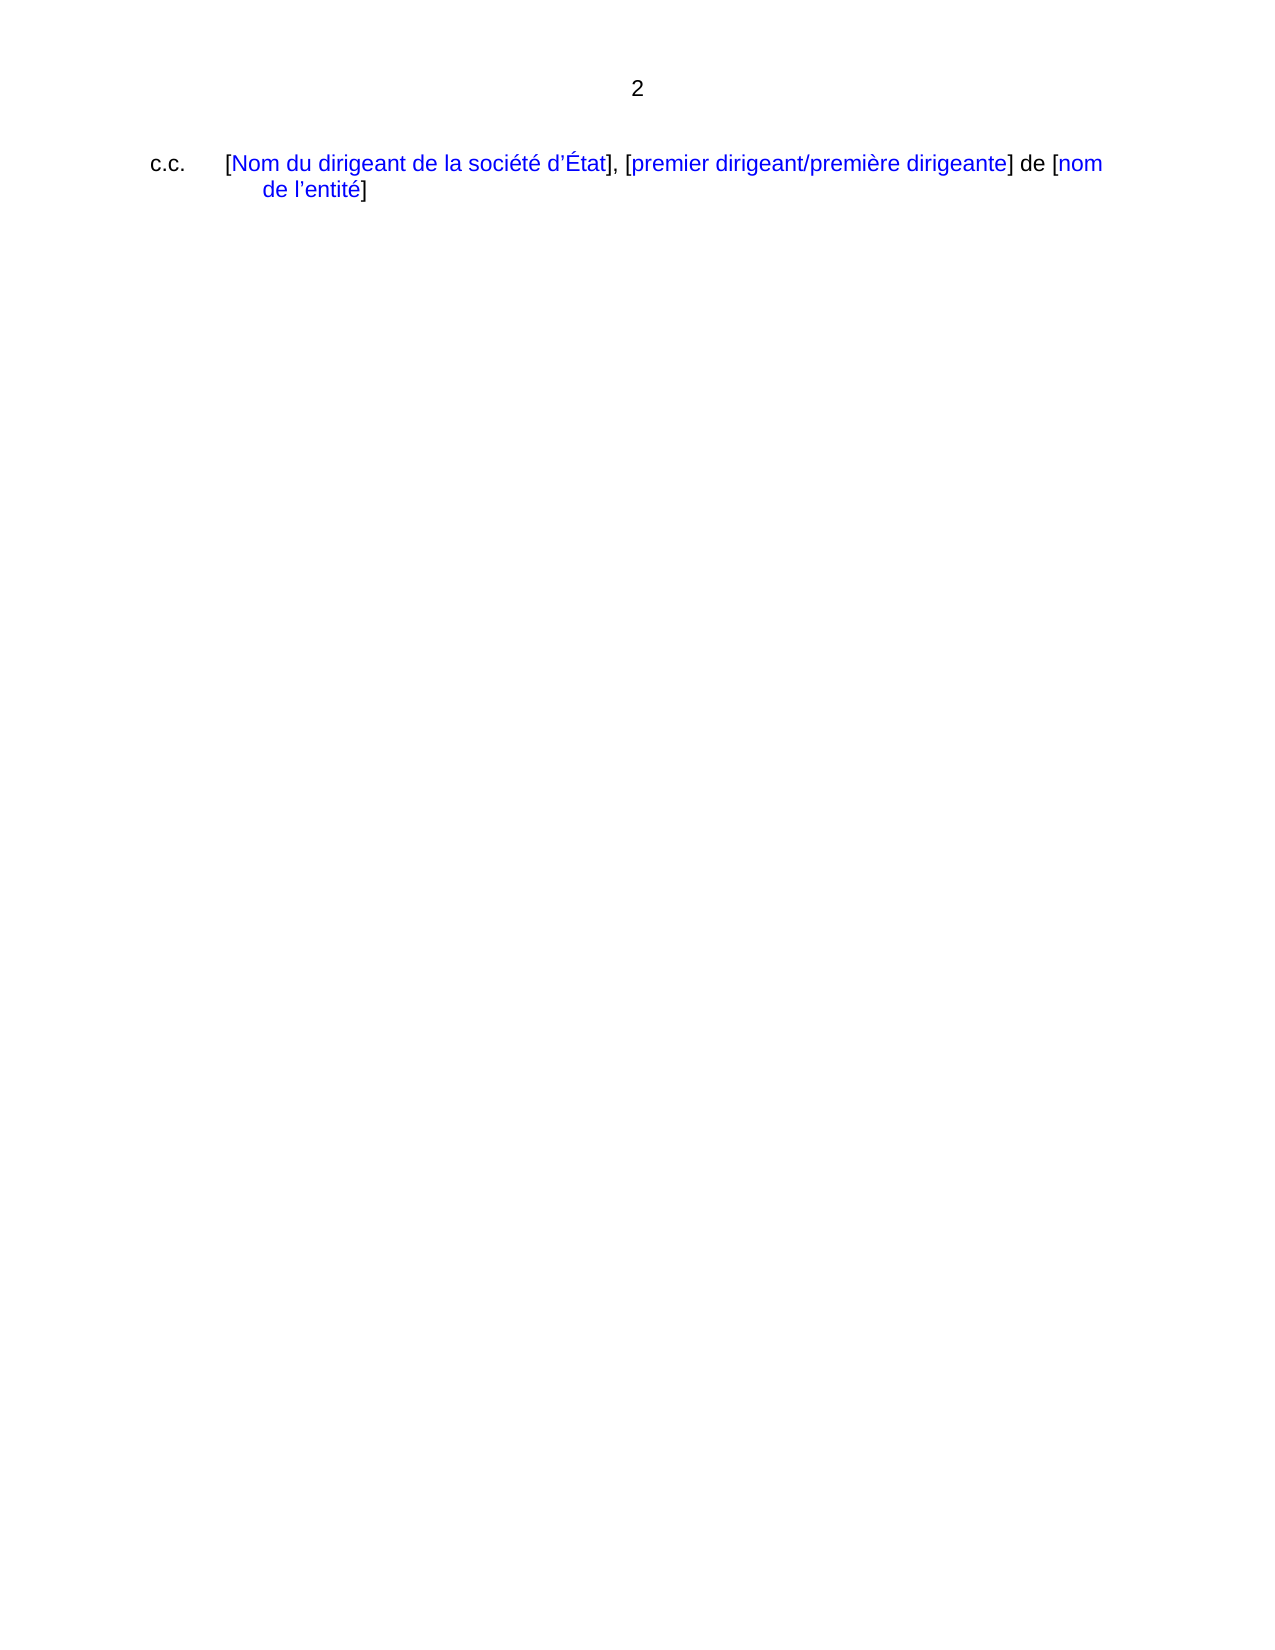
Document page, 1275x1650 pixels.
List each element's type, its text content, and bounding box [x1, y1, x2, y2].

text c.c. [Nom du dirigeant de la société d’État], [premier dirigeant/première dirigeante] de [nom de l’entité] [150, 150, 1125, 203]
